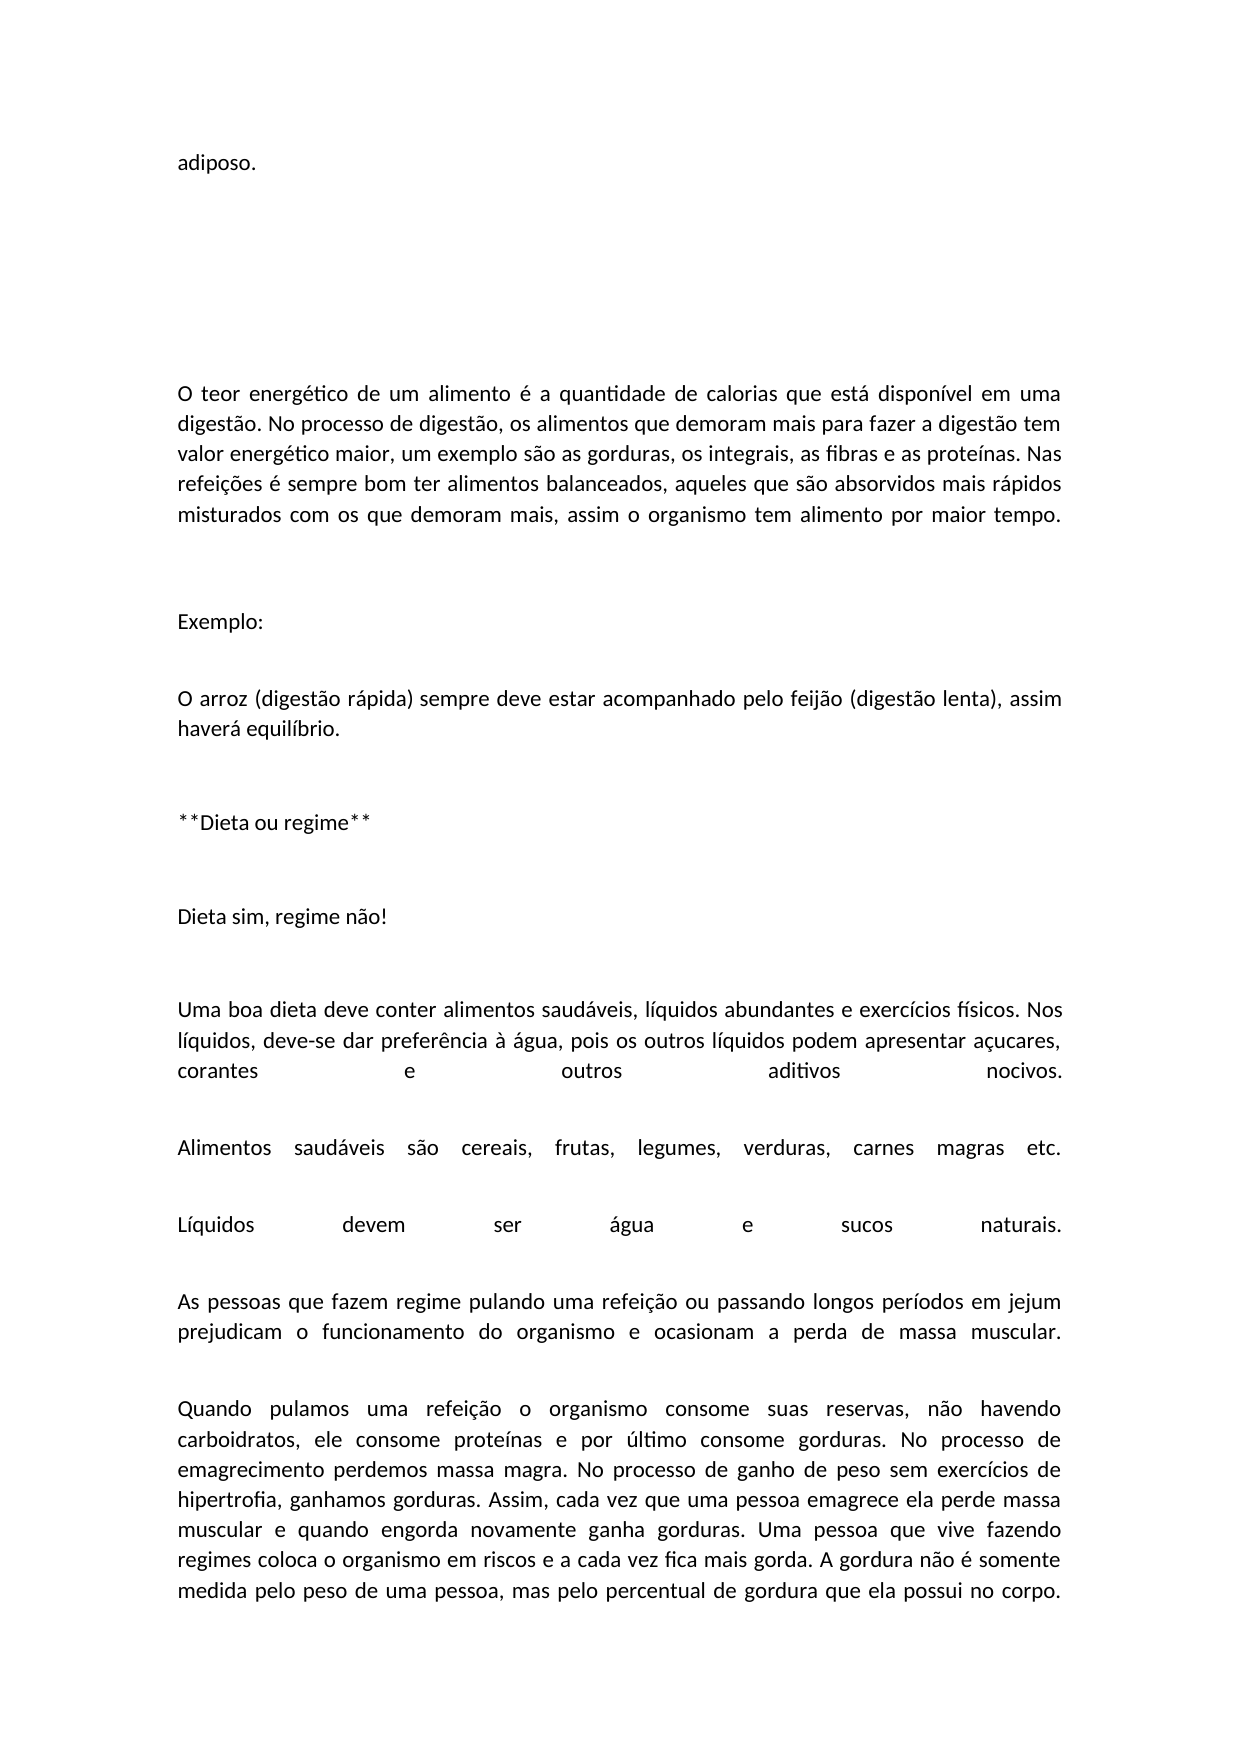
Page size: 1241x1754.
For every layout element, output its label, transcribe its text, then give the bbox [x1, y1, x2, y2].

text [177, 1394, 1063, 1604]
text Uma boa dieta deve conter alimentos saudáveis, líquidos abundantes e exercícios físicos. Nos líquidos, deve-se dar preferência à água, pois os outros líquidos podem apresentar açucares, corantes e outros aditivos nocivos. [177, 996, 1063, 1114]
text Líquidos devem ser água e sucos naturais. [177, 1210, 1063, 1268]
text Alimentos saudáveis são cereais, frutas, legumes, verduras, carnes magras etc. [177, 1133, 1063, 1191]
text Exemplo: [177, 577, 1063, 665]
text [177, 148, 1063, 206]
text As pessoas que fazem regime pulando uma refeição ou passando longos períodos em jejum prejudicam o funcionamento do organismo e ocasionam a perda de massa muscular. [177, 1287, 1063, 1376]
text O arroz (digestão rápida) sempre deve estar acompanhado pelo feijão (digestão lenta), assim haverá equilíbrio. [177, 684, 1063, 742]
text Dieta sim, regime não! [177, 902, 1063, 930]
text O teor energético de um alimento é a quantidade de calorias que está disponível em uma digestão. No processo de digestão, os alimentos que demoram mais para fazer a digestão tem valor energético maior, um exemplo são as gorduras, os integrais, as fibras e as proteínas. Nas refeições é sempre bom ter alimentos balanceados, aqueles que são absorvidos mais rápidos misturados com os que demoram mais, assim o organismo tem alimento por maior tempo. [177, 379, 1063, 558]
text **Dieta ou regime** [177, 808, 1063, 836]
